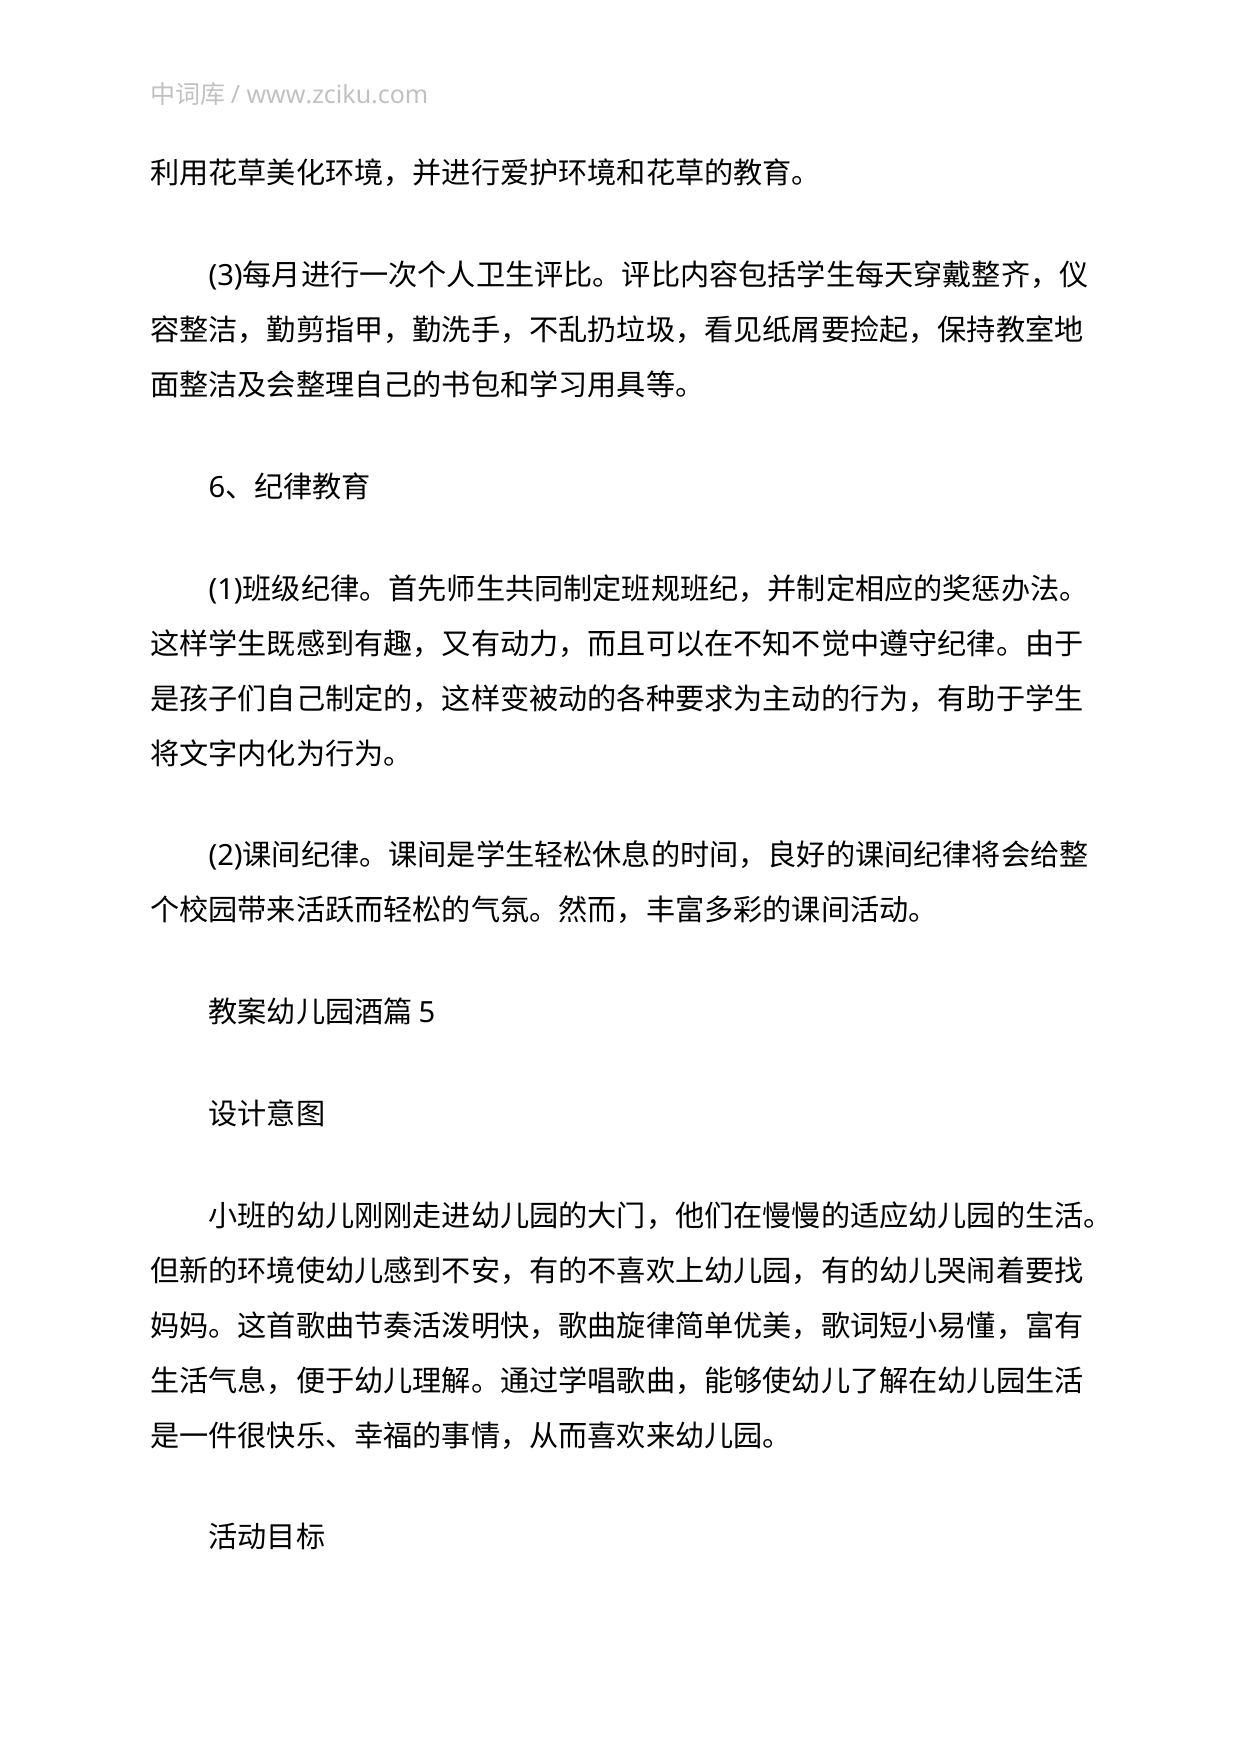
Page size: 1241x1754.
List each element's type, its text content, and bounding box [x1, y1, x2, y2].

text (2)课间纪律。课间是学生轻松休息的时间，良好的课间纪律将会给整个校园带来活跃而轻松的气氛。然而，丰富多彩的课间活动。 [150, 832, 1090, 929]
text 小班的幼儿刚刚走进幼儿园的大门，他们在慢慢的适应幼儿园的生活。但新的环境使幼儿感到不安，有的不喜欢上幼儿园，有的幼儿哭闹着要找妈妈。这首歌曲节奏活泼明快，歌曲旋律简单优美，歌词短小易懂，富有生活气息，便于幼儿理解。通过学唱歌曲，能够使幼儿了解在幼儿园生活是一件很快乐、幸福的事情，从而喜欢来幼儿园。 [150, 1192, 1090, 1454]
text 6、纪律教育 [150, 463, 1090, 506]
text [150, 150, 1090, 192]
text 活动目标 [150, 1514, 1090, 1556]
text (1)班级纪律。首先师生共同制定班规班纪，并制定相应的奖惩办法。这样学生既感到有趣，又有动力，而且可以在不知不觉中遵守纪律。由于是孩子们自己制定的，这样变被动的各种要求为主动的行为，有助于学生将文字内化为行为。 [150, 565, 1090, 772]
text 教案幼儿园酒篇5 [150, 989, 1090, 1031]
text 设计意图 [150, 1091, 1090, 1133]
text (3)每月进行一次个人卫生评比。评比内容包括学生每天穿戴整齐，仪容整洁，勤剪指甲，勤洗手，不乱扔垃圾，看见纸屑要捡起，保持教室地面整洁及会整理自己的书包和学习用具等。 [150, 252, 1090, 404]
